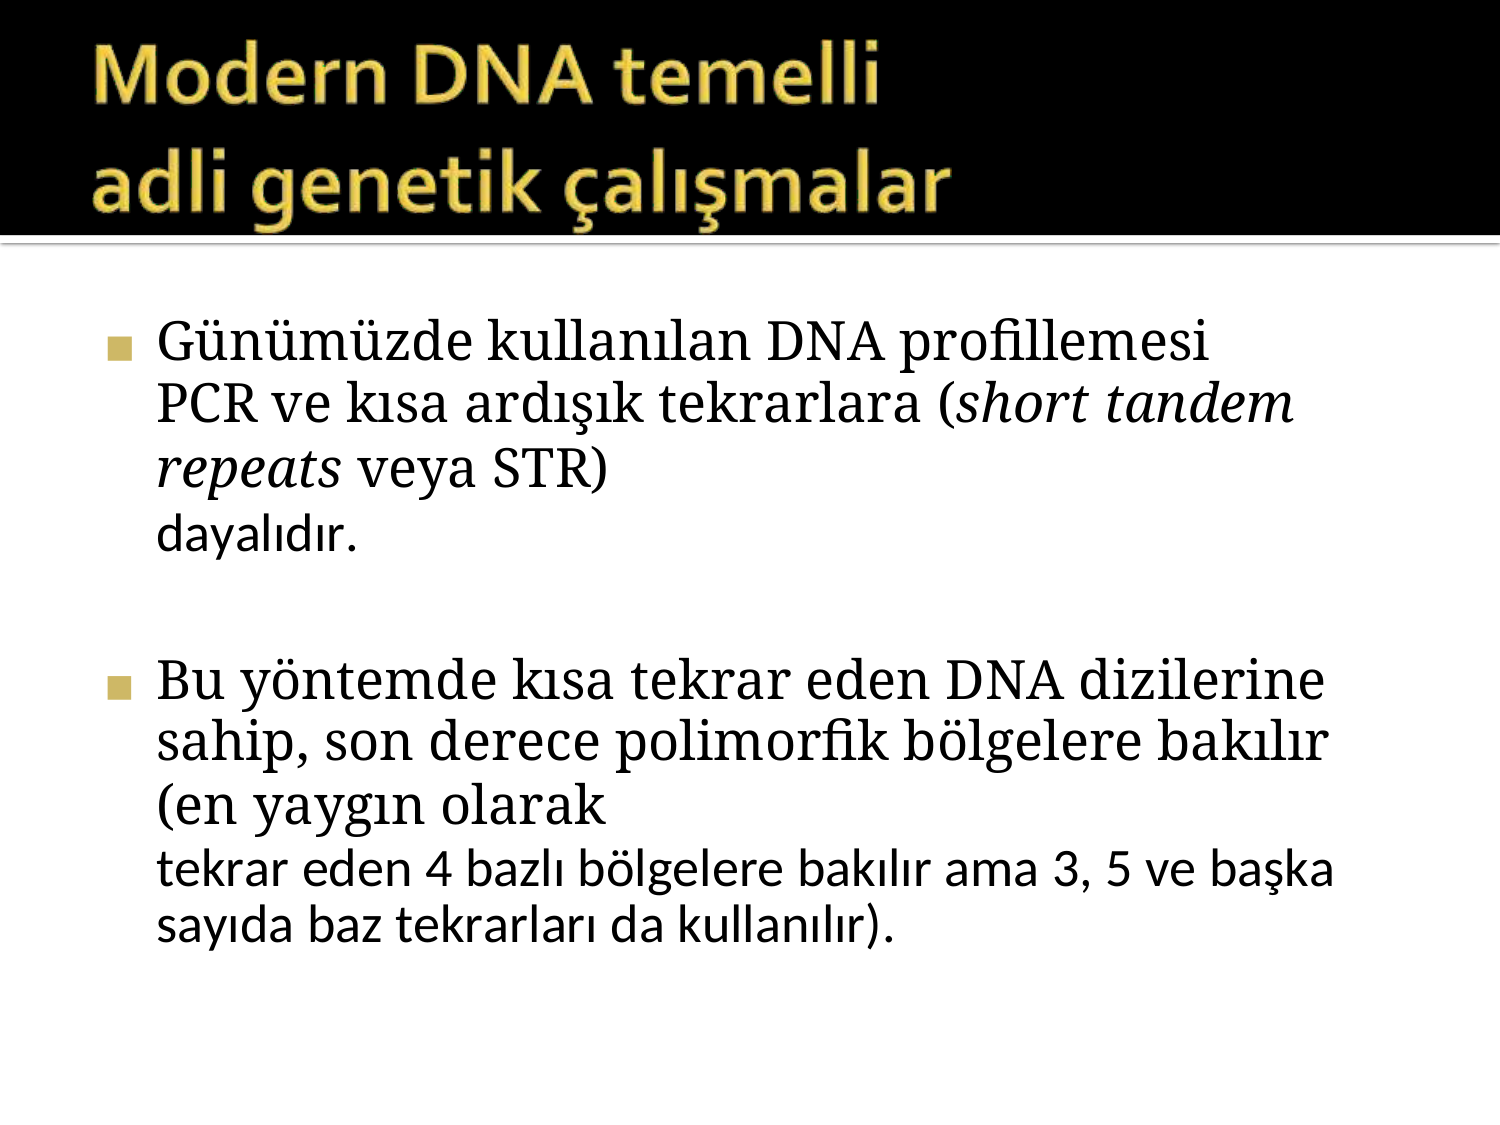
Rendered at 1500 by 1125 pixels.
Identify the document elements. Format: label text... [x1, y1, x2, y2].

text tekrar eden 4 bazlı bölgelere bakılır ama 3, 5 ve başka sayıda baz tekrarları da kullanılır). [156, 841, 1337, 956]
list Bu yöntemde kısa tekrar eden DNA dizilerine sahip, son derece polimorfik bölgelere bakılır (en yaygın olarak [103, 648, 1391, 840]
list Günümüzde kullanılan DNA profillemesi PCR ve kısa ardışık tekrarlara (short tandem repeats veya STR) [103, 308, 1317, 503]
picture [0, 243, 1500, 250]
picture [92, 39, 952, 235]
text dayalıdır. [156, 503, 1475, 563]
